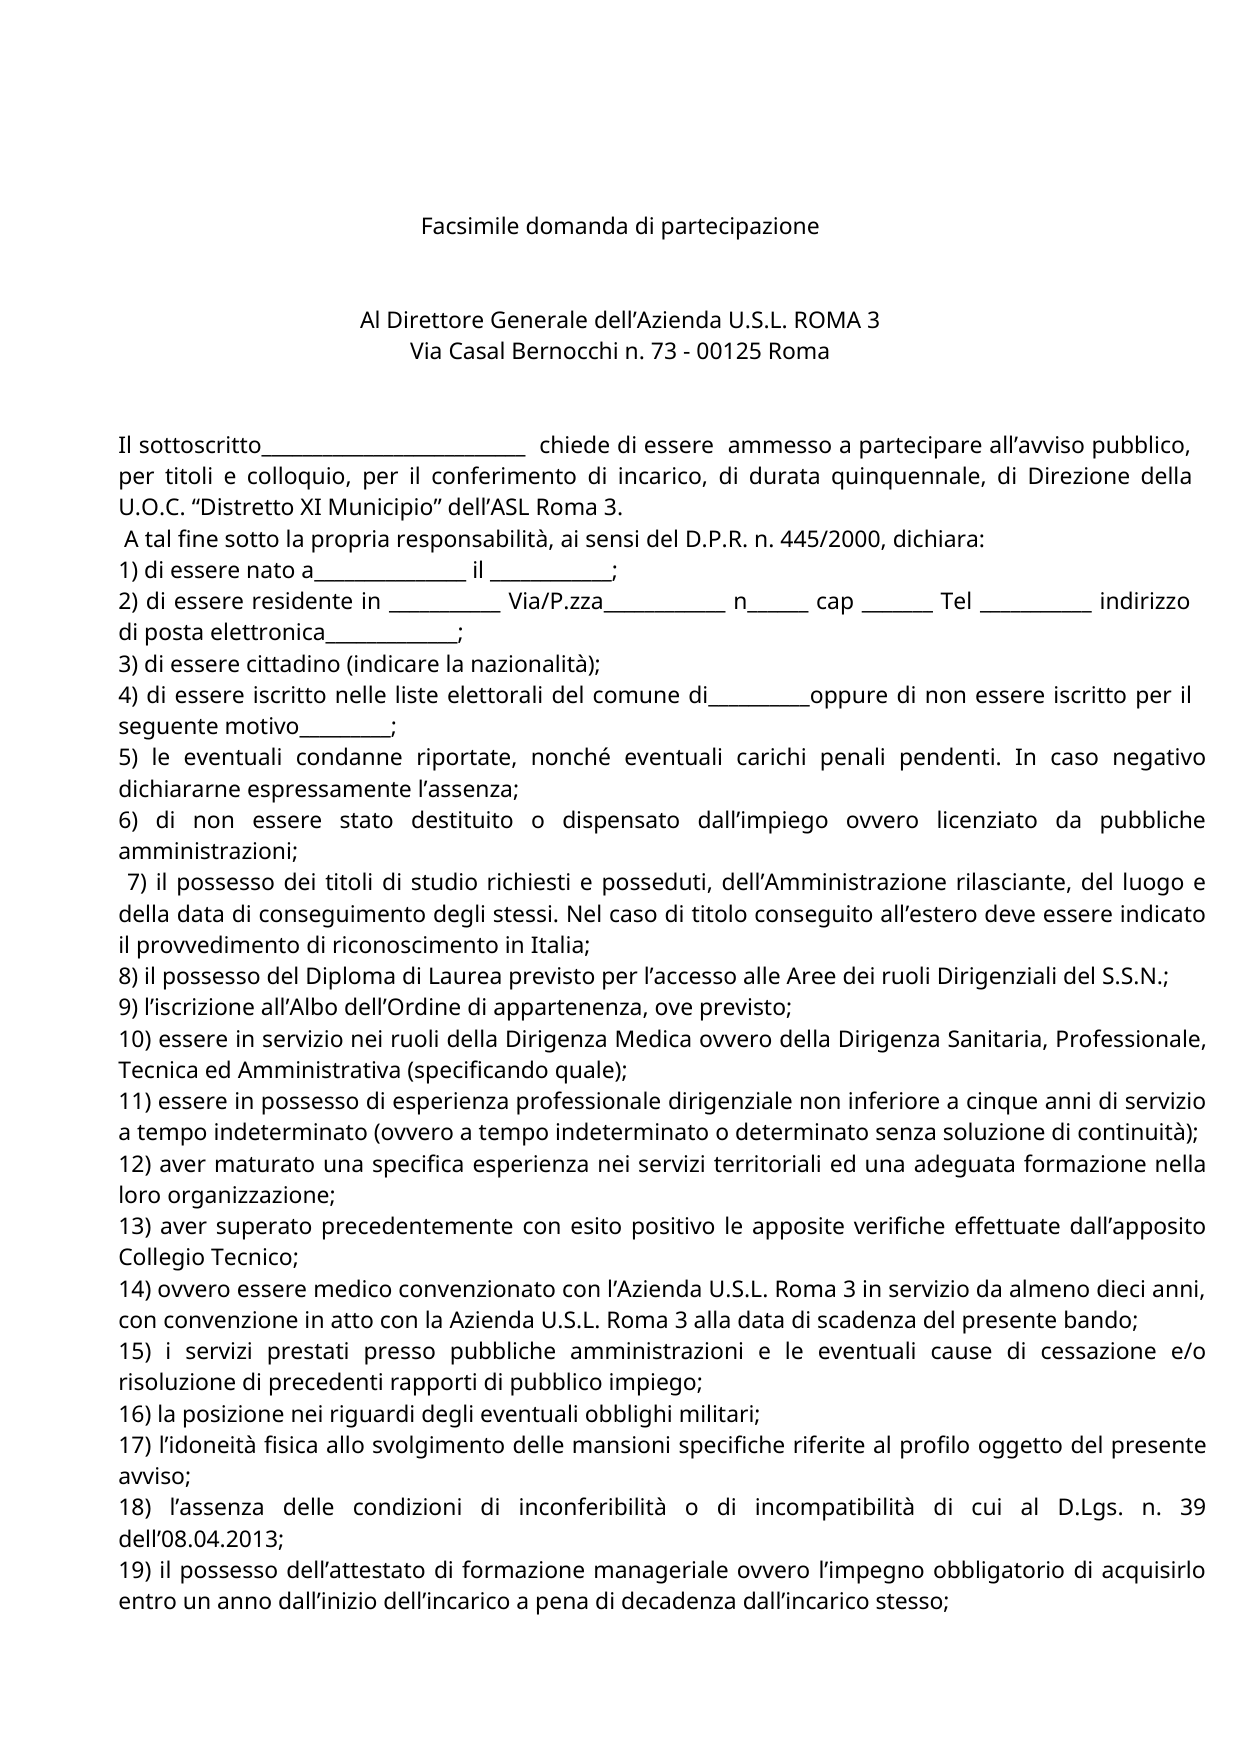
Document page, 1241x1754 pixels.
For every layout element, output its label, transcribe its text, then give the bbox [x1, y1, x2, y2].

text 17) l’idoneità fisica allo svolgimento delle mansioni specifiche riferite al profilo oggetto del presente avviso; [118, 1429, 1208, 1491]
text 16) la posizione nei riguardi degli eventuali obblighi militari; [118, 1398, 1208, 1429]
text Al Direttore Generale dell’Azienda U.S.L. ROMA 3 [118, 304, 1122, 335]
text 8) il possesso del Diploma di Laurea previsto per l’accesso alle Aree dei ruoli Dirigenziali del S.S.N.; [118, 960, 1208, 991]
text 6) di non essere stato destituito o dispensato dall’impiego ovvero licenziato da pubbliche amministrazioni; [118, 804, 1208, 866]
text 12) aver maturato una specifica esperienza nei servizi territoriali ed una adeguata formazione nella loro organizzazione; [118, 1148, 1208, 1210]
text 5) le eventuali condanne riportate, nonché eventuali carichi penali pendenti. In caso negativo dichiararne espressamente l’assenza; [118, 741, 1208, 804]
text 10) essere in servizio nei ruoli della Dirigenza Medica ovvero della Dirigenza Sanitaria, Professionale, Tecnica ed Amministrativa (specificando quale); [118, 1023, 1208, 1085]
text 3) di essere cittadino (indicare la nazionalità); [118, 648, 1193, 679]
text 2) di essere residente in ___________ Via/P.zza____________ n______ cap _______ Tel ___________ indirizzo di posta elettronica_____________; [118, 585, 1193, 648]
text A tal fine sotto la propria responsabilità, ai sensi del D.P.R. n. 445/2000, dichiara: [118, 523, 1193, 554]
text 4) di essere iscritto nelle liste elettorali del comune di__________oppure di non essere iscritto per il seguente motivo_________; [118, 679, 1193, 741]
text 9) l’iscrizione all’Albo dell’Ordine di appartenenza, ove previsto; [118, 991, 1208, 1023]
text 1) di essere nato a_______________ il ____________; [118, 554, 1193, 585]
text 15) i servizi prestati presso pubbliche amministrazioni e le eventuali cause di cessazione e/o risoluzione di precedenti rapporti di pubblico impiego; [118, 1335, 1208, 1398]
text 19) il possesso dell’attestato di formazione manageriale ovvero l’impegno obbligatorio di acquisirlo entro un anno dall’inizio dell’incarico a pena di decadenza dall’incarico stesso; [118, 1554, 1208, 1616]
text 11) essere in possesso di esperienza professionale dirigenziale non inferiore a cinque anni di servizio a tempo indeterminato (ovvero a tempo indeterminato o determinato senza soluzione di continuità); [118, 1085, 1208, 1148]
text 13) aver superato precedentemente con esito positivo le apposite verifiche effettuate dall’apposito Collegio Tecnico; [118, 1210, 1208, 1273]
text Il sottoscritto__________________________ chiede di essere ammesso a partecipare all’avviso pubblico, per titoli e colloquio, per il conferimento di incarico, di durata quinquennale, di Direzione della U.O.C. “Distretto XI Municipio” dell’ASL Roma 3. [118, 429, 1193, 523]
text Via Casal Bernocchi n. 73 - 00125 Roma [118, 335, 1122, 366]
text 18) l’assenza delle condizioni di inconferibilità o di incompatibilità di cui al D.Lgs. n. 39 dell’08.04.2013; [118, 1491, 1208, 1554]
text 7) il possesso dei titoli di studio richiesti e posseduti, dell’Amministrazione rilasciante, del luogo e della data di conseguimento degli stessi. Nel caso di titolo conseguito all’estero deve essere indicato il provvedimento di riconoscimento in Italia; [118, 866, 1208, 960]
text Facsimile domanda di partecipazione [118, 210, 1122, 241]
text 14) ovvero essere medico convenzionato con l’Azienda U.S.L. Roma 3 in servizio da almeno dieci anni, con convenzione in atto con la Azienda U.S.L. Roma 3 alla data di scadenza del presente bando; [118, 1273, 1208, 1335]
